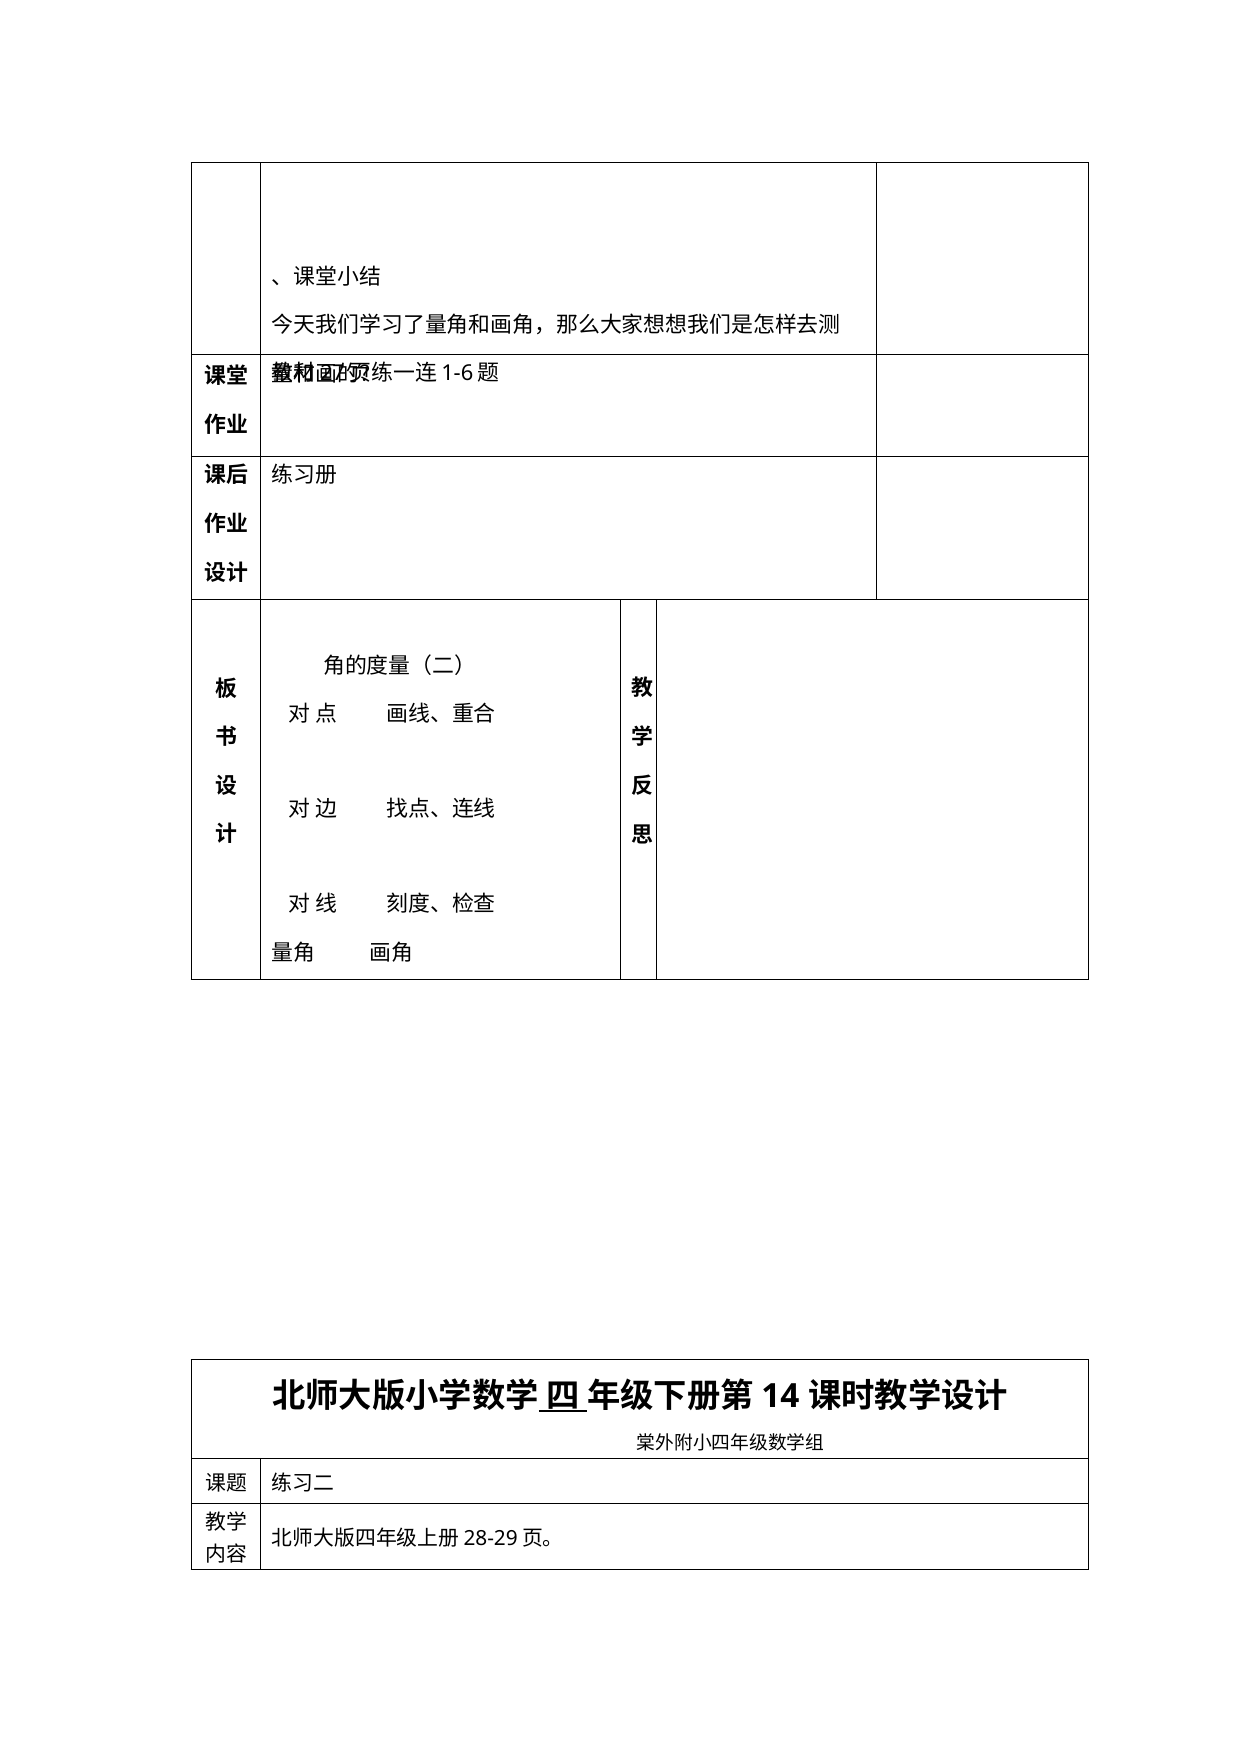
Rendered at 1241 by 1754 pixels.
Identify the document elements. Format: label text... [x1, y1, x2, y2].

table_cell [877, 355, 1088, 456]
table_cell [877, 457, 1088, 599]
table_cell 练习二 [261, 1459, 1088, 1503]
table_cell 板 书 设 计 [192, 600, 260, 979]
table_cell 练习册 [261, 457, 876, 599]
table_cell [877, 163, 1088, 353]
table_cell 北师大版四年级上册28-29页。 [261, 1504, 1088, 1569]
table_cell [657, 600, 1088, 979]
table_cell 课堂作业 [192, 355, 260, 456]
table_cell 教材27页练一连1-6题 [261, 355, 876, 456]
table_cell 角的度量（二） 对 点 画线、重合 对 边 找点、连线 对 线 刻度、检查 量角 画角 [261, 600, 620, 979]
table_cell 教学反思 [621, 600, 656, 979]
table_cell 教学内容 [192, 1504, 260, 1569]
table_header 北师大版小学数学 四 年级下册第 14 课时教学设计 棠外附小四年级数学组 [192, 1360, 1088, 1458]
table_cell 课题 [192, 1459, 260, 1503]
table_cell 课后作业设计 [192, 457, 260, 599]
